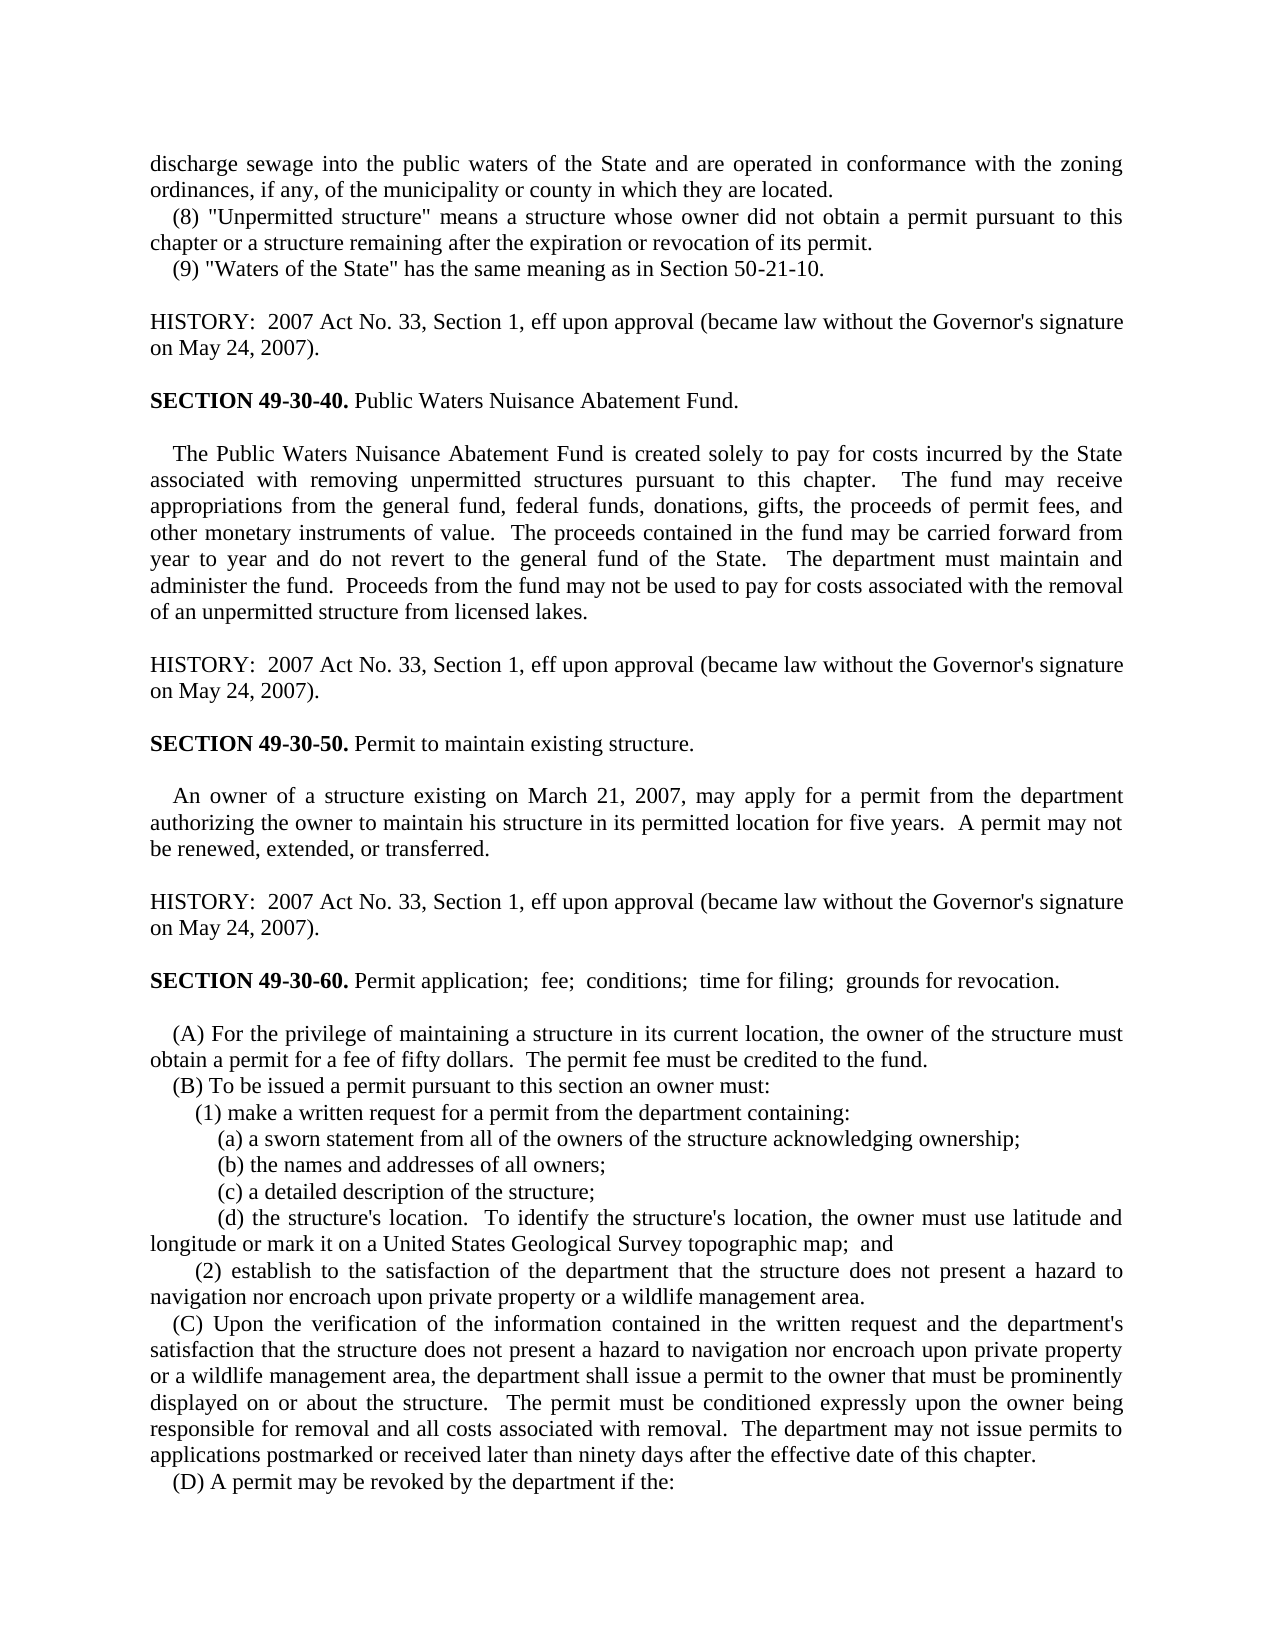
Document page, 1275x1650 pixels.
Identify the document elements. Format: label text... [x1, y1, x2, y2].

text (C) Upon the verification of the information contained in the written request and the department's satisfaction that the structure does not present a hazard to navigation nor encroach upon private property or a wildlife management area, the department shall issue a permit to the owner that must be prominently displayed on or about the structure. The permit must be conditioned expressly upon the owner being responsible for removal and all costs associated with removal. The department may not issue permits to applications postmarked or received later than ninety days after the effective date of this chapter. [150, 1309, 1125, 1468]
text HISTORY: 2007 Act No. 33, Section 1, eff upon approval (became law without the Governor's signature on May 24, 2007). [150, 888, 1125, 941]
text (b) the names and addresses of all owners; [150, 1151, 1125, 1178]
text (B) To be issued a permit pursuant to this section an owner must: [150, 1072, 1125, 1099]
text (2) establish to the satisfaction of the department that the structure does not present a hazard to navigation nor encroach upon private property or a wildlife management area. [150, 1257, 1125, 1309]
text HISTORY: 2007 Act No. 33, Section 1, eff upon approval (became law without the Governor's signature on May 24, 2007). [150, 651, 1125, 703]
text (d) the structure's location. To identify the structure's location, the owner must use latitude and longitude or mark it on a United States Geological Survey topographic map; and [150, 1204, 1125, 1257]
text (A) For the privilege of maintaining a structure in its current location, the owner of the structure must obtain a permit for a fee of fifty dollars. The permit fee must be credited to the fund. [150, 1020, 1125, 1072]
text An owner of a structure existing on March 21, 2007, may apply for a permit from the department authorizing the owner to maintain his structure in its permitted location for five years. A permit may not be renewed, extended, or transferred. [150, 782, 1125, 862]
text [150, 150, 1125, 203]
text SECTION 49-30-40. Public Waters Nuisance Abatement Fund. [150, 387, 1125, 413]
text The Public Waters Nuisance Abatement Fund is created solely to pay for costs incurred by the State associated with removing unpermitted structures pursuant to this chapter. The fund may receive appropriations from the general fund, federal funds, donations, gifts, the proceeds of permit fees, and other monetary instruments of value. The proceeds contained in the fund may be carried forward from year to year and do not revert to the general fund of the State. The department must maintain and administer the fund. Proceeds from the fund may not be used to pay for costs associated with the removal of an unpermitted structure from licensed lakes. [150, 440, 1125, 624]
text (8) "Unpermitted structure" means a structure whose owner did not obtain a permit pursuant to this chapter or a structure remaining after the expiration or revocation of its permit. [150, 203, 1125, 255]
text SECTION 49-30-60. Permit application; fee; conditions; time for filing; grounds for revocation. [150, 967, 1125, 993]
text (1) make a written request for a permit from the department containing: [150, 1099, 1125, 1125]
text (c) a detailed description of the structure; [150, 1178, 1125, 1204]
text (9) "Waters of the State" has the same meaning as in Section 50-21-10. [150, 255, 1125, 282]
text (D) A permit may be revoked by the department if the: [150, 1468, 1125, 1494]
text HISTORY: 2007 Act No. 33, Section 1, eff upon approval (became law without the Governor's signature on May 24, 2007). [150, 308, 1125, 361]
text SECTION 49-30-50. Permit to maintain existing structure. [150, 730, 1125, 756]
text (a) a sworn statement from all of the owners of the structure acknowledging ownership; [150, 1125, 1125, 1151]
